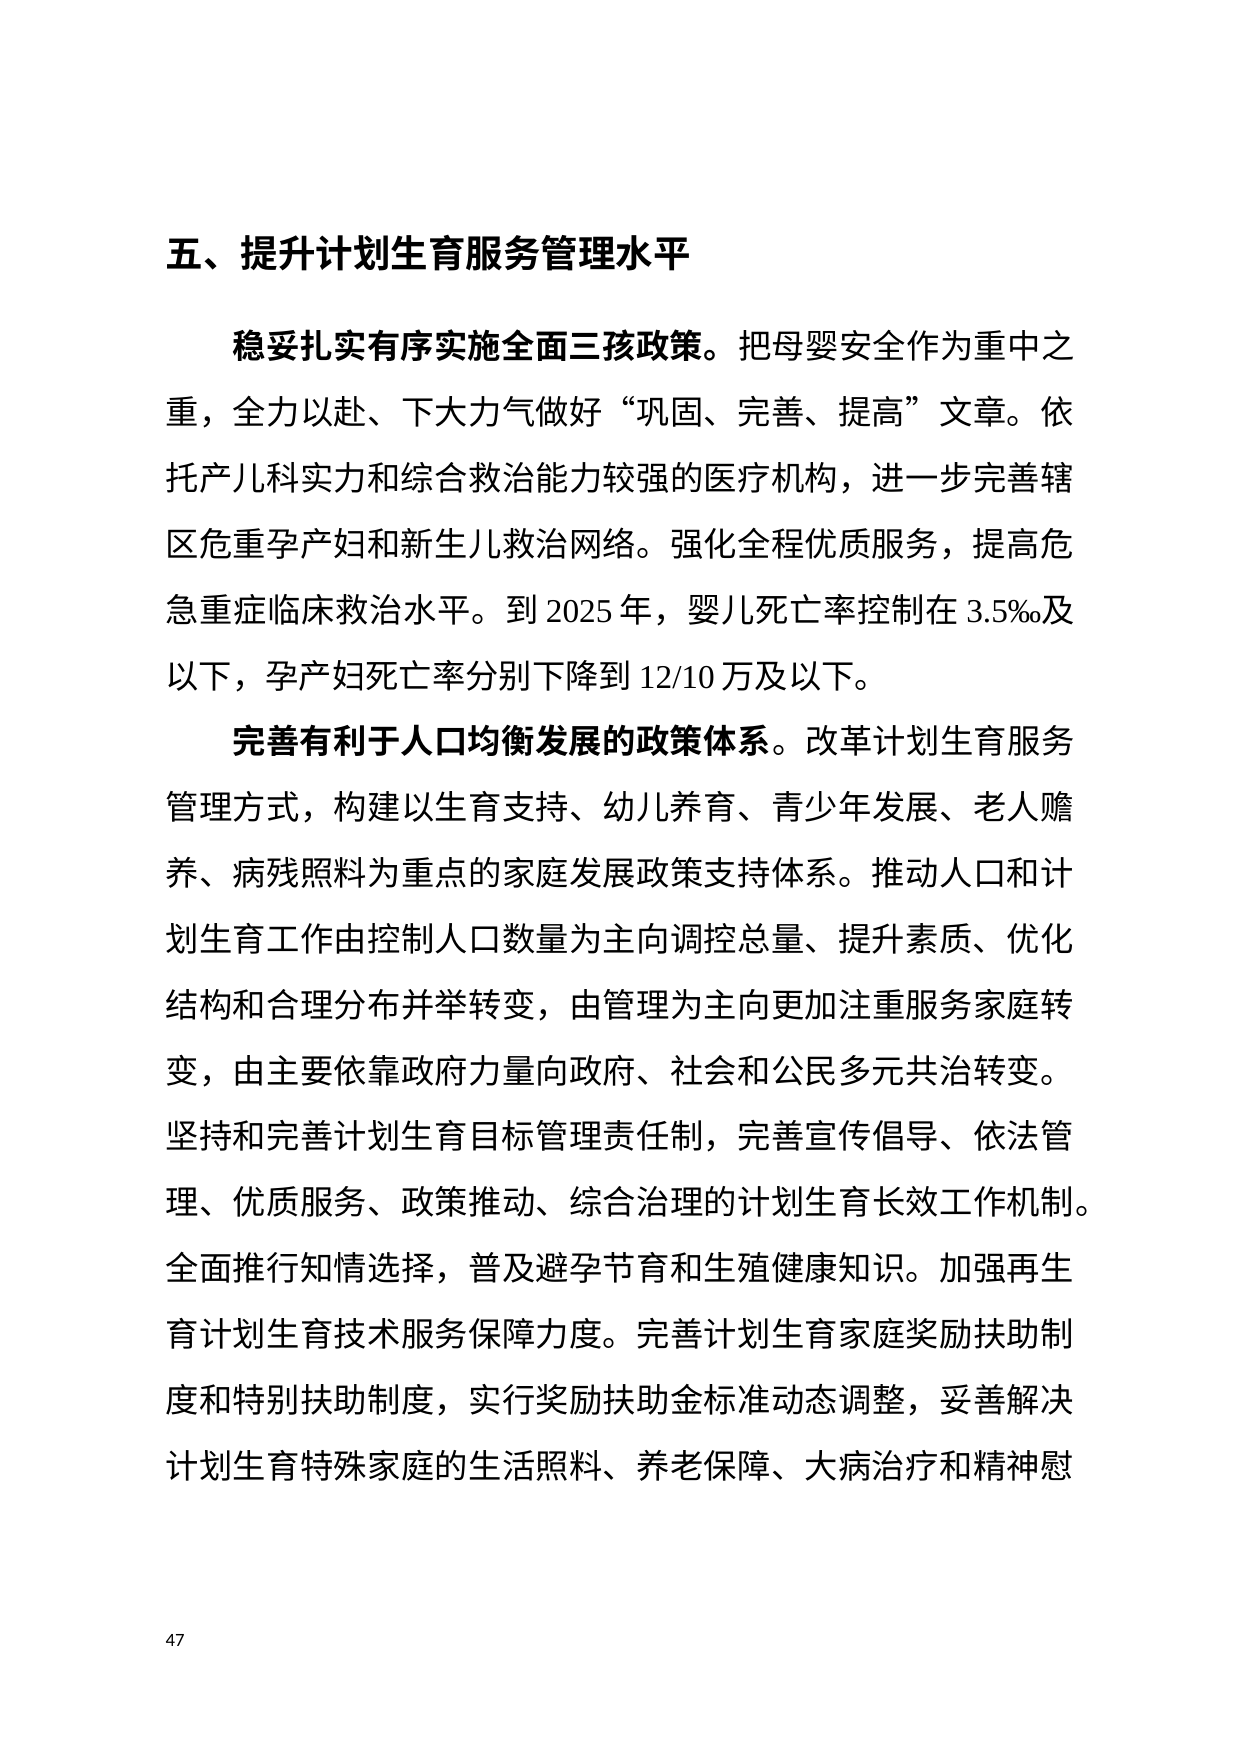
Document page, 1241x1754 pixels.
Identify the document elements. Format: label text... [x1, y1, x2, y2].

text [165, 707, 1075, 1497]
subtitle 五、提升计划生育服务管理水平 [165, 219, 1075, 284]
text 稳妥扎实有序实施全面三孩政策。把母婴安全作为重中之重，全力以赴、下大力气做好“巩固、完善、提高”文章。依托产儿科实力和综合救治能力较强的医疗机构，进一步完善辖区危重孕产妇和新生儿救治网络。强化全程优质服务，提高危急重症临床救治水平。到2025年，婴儿死亡率控制在3.5‰及以下，孕产妇死亡率分别下降到12/10万及以下。 [165, 312, 1075, 707]
